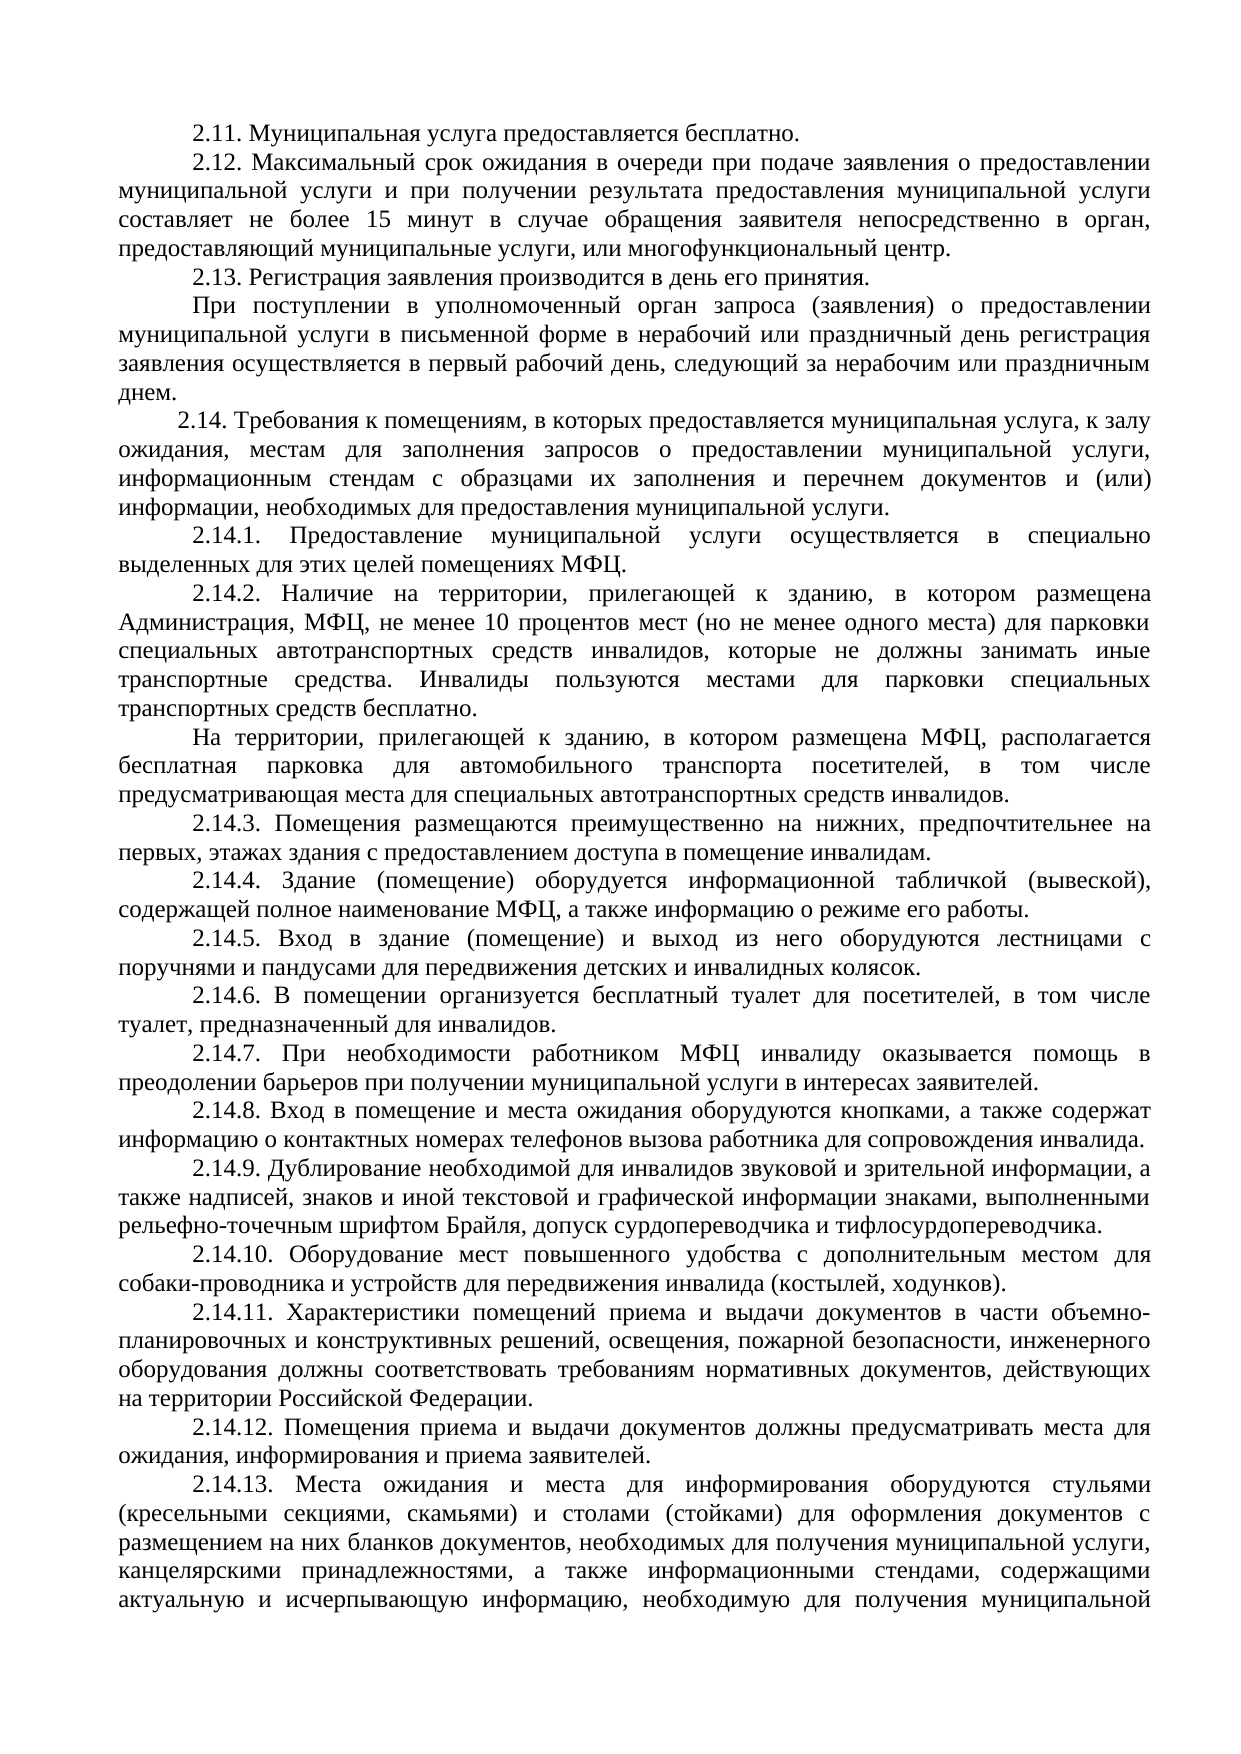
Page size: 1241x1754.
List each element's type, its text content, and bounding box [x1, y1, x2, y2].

text 2.14. Требования к помещениям, в которых предоставляется муниципальная услуга, к залу ожидания, местам для заполнения запросов о предоставлении муниципальной услуги, информационным стендам с образцами их заполнения и перечнем документов и (или) информации, необходимых для предоставления муниципальной услуги. [118, 406, 1152, 521]
text 2.14.5. Вход в здание (помещение) и выход из него оборудуются лестницами с поручнями и пандусами для передвижения детских и инвалидных колясок. [118, 923, 1152, 981]
text 2.12. Максимальный срок ожидания в очереди при подаче заявления о предоставлении муниципальной услуги и при получении результата предоставления муниципальной услуги составляет не более 15 минут в случае обращения заявителя непосредственно в орган, предоставляющий муниципальные услуги, или многофункциональный центр. [118, 147, 1152, 262]
text 2.14.8. Вход в помещение и места ожидания оборудуются кнопками, а также содержат информацию о контактных номерах телефонов вызова работника для сопровождения инвалида. [118, 1096, 1152, 1153]
text 2.14.4. Здание (помещение) оборудуется информационной табличкой (вывеской), содержащей полное наименование МФЦ, а также информацию о режиме его работы. [118, 866, 1152, 923]
text 2.13. Регистрация заявления производится в день его принятия. [118, 262, 1152, 291]
text 2.14.10. Оборудование мест повышенного удобства с дополнительным местом для собаки-проводника и устройств для передвижения инвалида (костылей, ходунков). [118, 1239, 1152, 1297]
text При поступлении в уполномоченный орган запроса (заявления) о предоставлении муниципальной услуги в письменной форме в нерабочий или праздничный день регистрация заявления осуществляется в первый рабочий день, следующий за нерабочим или праздничным днем. [118, 291, 1152, 406]
text 2.14.6. В помещении организуется бесплатный туалет для посетителей, в том числе туалет, предназначенный для инвалидов. [118, 981, 1152, 1038]
text 2.14.11. Характеристики помещений приема и выдачи документов в части объемно-планировочных и конструктивных решений, освещения, пожарной безопасности, инженерного оборудования должны соответствовать требованиям нормативных документов, действующих на территории Российской Федерации. [118, 1297, 1152, 1412]
text 2.14.1. Предоставление муниципальной услуги осуществляется в специально выделенных для этих целей помещениях МФЦ. [118, 521, 1152, 578]
text 2.11. Муниципальная услуга предоставляется бесплатно. [118, 118, 1152, 147]
text 2.14.7. При необходимости работником МФЦ инвалиду оказывается помощь в преодолении барьеров при получении муниципальной услуги в интересах заявителей. [118, 1038, 1152, 1096]
text 2.14.2. Наличие на территории, прилегающей к зданию, в котором размещена Администрация, МФЦ, не менее 10 процентов мест (но не менее одного места) для парковки специальных автотранспортных средств инвалидов, которые не должны занимать иные транспортные средства. Инвалиды пользуются местами для парковки специальных транспортных средств бесплатно. [118, 578, 1152, 722]
text На территории, прилегающей к зданию, в котором размещена МФЦ, располагается бесплатная парковка для автомобильного транспорта посетителей, в том числе предусматривающая места для специальных автотранспортных средств инвалидов. [118, 722, 1152, 808]
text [118, 1469, 1152, 1613]
text 2.14.9. Дублирование необходимой для инвалидов звуковой и зрительной информации, а также надписей, знаков и иной текстовой и графической информации знаками, выполненными рельефно-точечным шрифтом Брайля, допуск сурдопереводчика и тифлосурдопереводчика. [118, 1153, 1152, 1239]
text 2.14.12. Помещения приема и выдачи документов должны предусматривать места для ожидания, информирования и приема заявителей. [118, 1412, 1152, 1469]
text 2.14.3. Помещения размещаются преимущественно на нижних, предпочтительнее на первых, этажах здания с предоставлением доступа в помещение инвалидам. [118, 808, 1152, 866]
